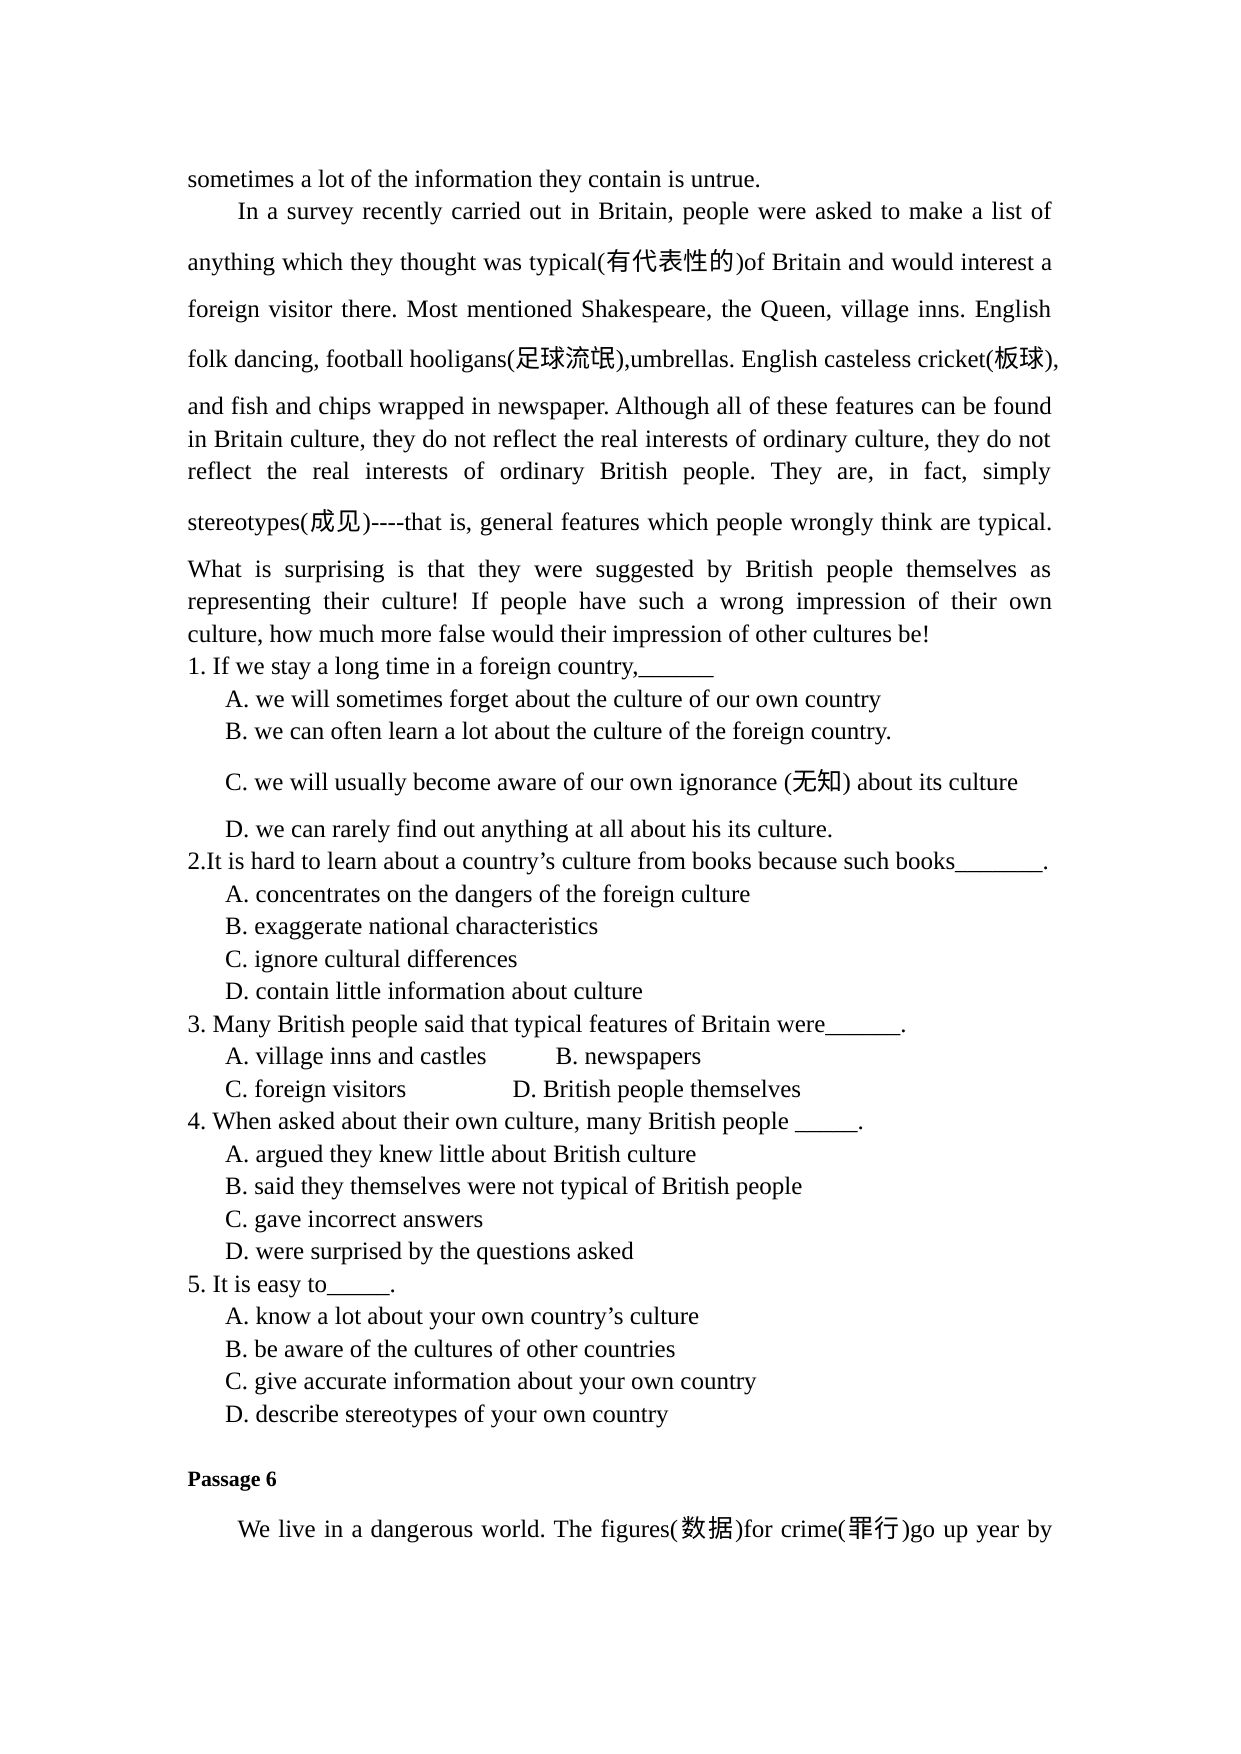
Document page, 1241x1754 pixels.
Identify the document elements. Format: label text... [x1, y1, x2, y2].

text C. gave incorrect answers [187, 1202, 1053, 1234]
text D. contain little information about culture [187, 974, 1053, 1007]
text 2.It is hard to learn about a country’s culture from books because such books_______. [187, 844, 1053, 877]
text A. know a lot about your own country’s culture [187, 1299, 1053, 1332]
text D. describe stereotypes of your own country [187, 1397, 1053, 1429]
text C. foreign visitors D. British people themselves [187, 1072, 1053, 1104]
text 1. If we stay a long time in a foreign country,______ [187, 649, 1053, 682]
text Passage 6 [187, 1462, 1053, 1494]
text B. said they themselves were not typical of British people [187, 1169, 1053, 1202]
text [187, 1494, 1053, 1559]
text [187, 162, 1053, 194]
text B. we can often learn a lot about the culture of the foreign country. [187, 714, 1053, 747]
text 5. It is easy to_____. [187, 1267, 1053, 1299]
text In a survey recently carried out in Britain, people were asked to make a list of anything which they thought was typical(有代表性的)of Britain and would interest a foreign visitor there. Most mentioned Shakespeare, the Queen, village inns. English folk dancing, football hooligans(足球流氓),umbrellas. English casteless cricket(板球),and fish and chips wrapped in newspaper. Although all of these features can be found in Britain culture, they do not reflect the real interests of ordinary culture, they do not reflect the real interests of ordinary British people. They are, in fact, simply stereotypes(成见)----that is, general features which people wrongly think are typical. What is surprising is that they were suggested by British people themselves as representing their culture! If people have such a wrong impression of their own culture, how much more false would their impression of other cultures be! [187, 194, 1053, 649]
text D. were surprised by the questions asked [187, 1234, 1053, 1267]
text A. argued they knew little about British culture [187, 1137, 1053, 1169]
text D. we can rarely find out anything at all about his its culture. [187, 812, 1053, 844]
text A. we will sometimes forget about the culture of our own country [187, 682, 1053, 714]
text B. exaggerate national characteristics [187, 909, 1053, 942]
text C. give accurate information about your own country [187, 1364, 1053, 1397]
text A. concentrates on the dangers of the foreign culture [187, 877, 1053, 909]
text B. be aware of the cultures of other countries [187, 1332, 1053, 1364]
text C. we will usually become aware of our own ignorance (无知) about its culture [187, 747, 1053, 812]
text 3. Many British people said that typical features of Britain were______. [187, 1007, 1053, 1039]
text C. ignore cultural differences [187, 942, 1053, 974]
text A. village inns and castles B. newspapers [187, 1039, 1053, 1072]
text 4. When asked about their own culture, many British people _____. [187, 1104, 1053, 1137]
